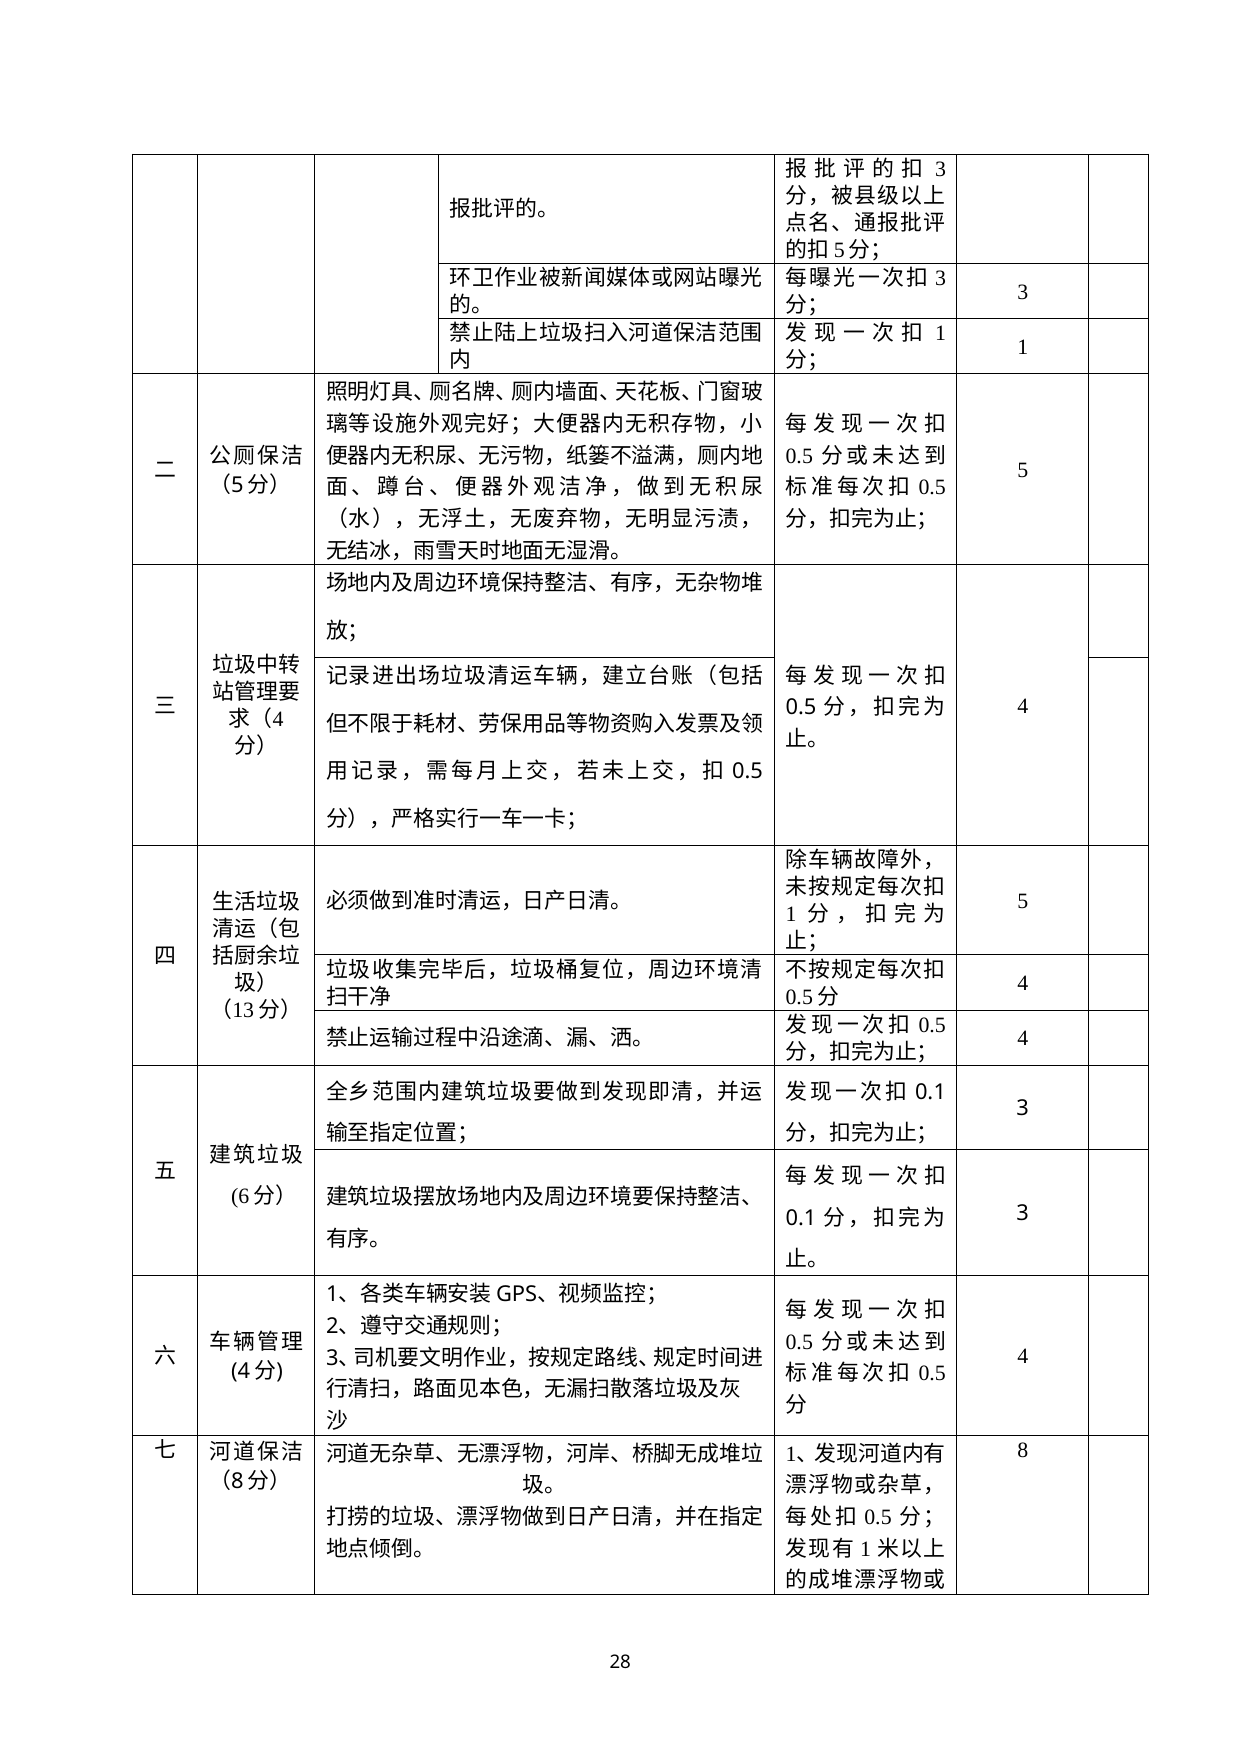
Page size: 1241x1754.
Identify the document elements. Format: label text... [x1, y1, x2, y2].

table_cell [774, 155, 956, 978]
table_cell 七 [133, 155, 197, 978]
table_cell 河道保洁（8分） [198, 155, 314, 978]
list 注：垃圾包、白色垃圾、烟蒂、果皮、纸屑等路面及绿化带垃圾按个数计数；垃圾堆、污渍按0.5 M2算1处（不足0.5 M2按0.5 M2计算）；非降雨日，积水、泥沙按1M2算1处（不足1M2按1 M2计算） [187, 979, 1053, 1106]
table_cell [1088, 155, 1148, 978]
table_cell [315, 155, 773, 978]
table_cell 8 [957, 155, 1087, 978]
